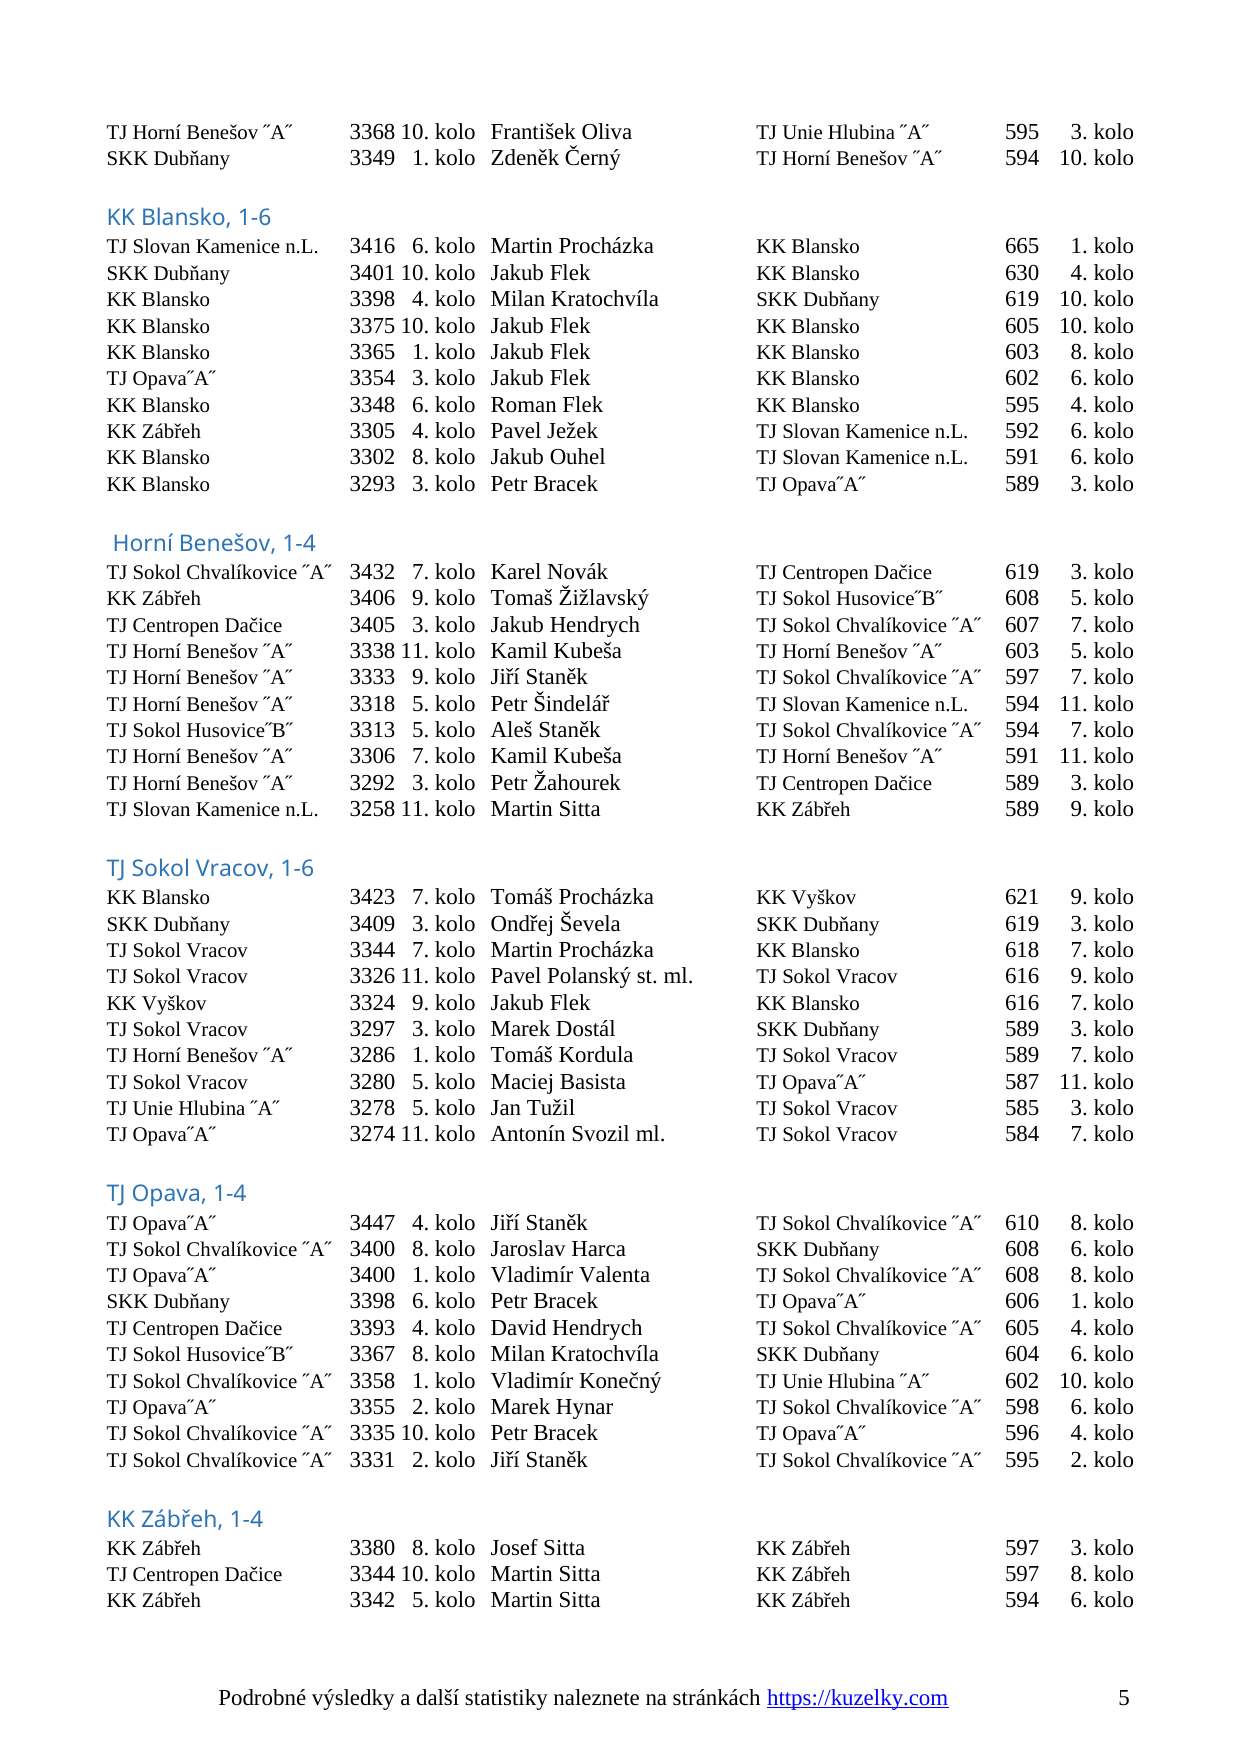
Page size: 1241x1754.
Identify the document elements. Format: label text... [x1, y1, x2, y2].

text KK Zábřeh 3342 5. kolo Martin Sitta KK Zábřeh 594 6. kolo [106, 1587, 1134, 1613]
text SKK Dubňany 3401 10. kolo Jakub Flek KK Blansko 630 4. kolo [106, 259, 1134, 285]
text TJ Sokol Vracov 3344 7. kolo Martin Procházka KK Blansko 618 7. kolo [106, 936, 1134, 962]
subtitle TJ Sokol Vracov, 1-6 [106, 852, 1134, 883]
subtitle KK Blansko, 1-6 [106, 201, 1134, 233]
text TJ Horní Benešov ˝A˝ 3333 9. kolo Jiří Staněk TJ Sokol Chvalíkovice ˝A˝ 597 7. kolo [106, 663, 1134, 690]
text TJ Sokol Vracov 3297 3. kolo Marek Dostál SKK Dubňany 589 3. kolo [106, 1015, 1134, 1041]
text KK Zábřeh 3406 9. kolo Tomaš Žižlavský TJ Sokol Husovice˝B˝ 608 5. kolo [106, 584, 1134, 611]
text KK Blansko 3375 10. kolo Jakub Flek KK Blansko 605 10. kolo [106, 312, 1134, 338]
text KK Vyškov 3324 9. kolo Jakub Flek KK Blansko 616 7. kolo [106, 989, 1134, 1015]
subtitle KK Zábřeh, 1-4 [106, 1503, 1134, 1534]
text TJ Slovan Kamenice n.L. 3416 6. kolo Martin Procházka KK Blansko 665 1. kolo [106, 233, 1134, 259]
text TJ Unie Hlubina ˝A˝ 3278 5. kolo Jan Tužil TJ Sokol Vracov 585 3. kolo [106, 1094, 1134, 1120]
text TJ Opava˝A˝ 3447 4. kolo Jiří Staněk TJ Sokol Chvalíkovice ˝A˝ 610 8. kolo [106, 1208, 1134, 1235]
text KK Blansko 3348 6. kolo Roman Flek KK Blansko 595 4. kolo [106, 391, 1134, 417]
text TJ Sokol Husovice˝B˝ 3367 8. kolo Milan Kratochvíla SKK Dubňany 604 6. kolo [106, 1340, 1134, 1367]
text KK Blansko 3293 3. kolo Petr Bracek TJ Opava˝A˝ 589 3. kolo [106, 470, 1134, 496]
text KK Blansko 3365 1. kolo Jakub Flek KK Blansko 603 8. kolo [106, 338, 1134, 364]
text KK Blansko 3423 7. kolo Tomáš Procházka KK Vyškov 621 9. kolo [106, 883, 1134, 909]
subtitle Horní Benešov, 1-4 [106, 527, 1134, 558]
text TJ Sokol Vracov 3326 11. kolo Pavel Polanský st. ml. TJ Sokol Vracov 616 9. kolo [106, 962, 1134, 989]
text TJ Opava˝A˝ 3400 1. kolo Vladimír Valenta TJ Sokol Chvalíkovice ˝A˝ 608 8. kolo [106, 1261, 1134, 1288]
subtitle TJ Opava, 1-4 [106, 1177, 1134, 1208]
text TJ Horní Benešov ˝A˝ 3338 11. kolo Kamil Kubeša TJ Horní Benešov ˝A˝ 603 5. kolo [106, 637, 1134, 663]
text KK Blansko 3302 8. kolo Jakub Ouhel TJ Slovan Kamenice n.L. 591 6. kolo [106, 443, 1134, 470]
text TJ Centropen Dačice 3393 4. kolo David Hendrych TJ Sokol Chvalíkovice ˝A˝ 605 4. kolo [106, 1314, 1134, 1340]
text TJ Centropen Dačice 3405 3. kolo Jakub Hendrych TJ Sokol Chvalíkovice ˝A˝ 607 7. kolo [106, 611, 1134, 637]
text TJ Horní Benešov ˝A˝ 3286 1. kolo Tomáš Kordula TJ Sokol Vracov 589 7. kolo [106, 1041, 1134, 1068]
text TJ Sokol Husovice˝B˝ 3313 5. kolo Aleš Staněk TJ Sokol Chvalíkovice ˝A˝ 594 7. kolo [106, 716, 1134, 742]
text KK Blansko 3398 4. kolo Milan Kratochvíla SKK Dubňany 619 10. kolo [106, 285, 1134, 312]
text SKK Dubňany 3398 6. kolo Petr Bracek TJ Opava˝A˝ 606 1. kolo [106, 1288, 1134, 1314]
text SKK Dubňany 3409 3. kolo Ondřej Ševela SKK Dubňany 619 3. kolo [106, 909, 1134, 936]
text TJ Sokol Chvalíkovice ˝A˝ 3331 2. kolo Jiří Staněk TJ Sokol Chvalíkovice ˝A˝ 595 2. kolo [106, 1446, 1134, 1472]
text KK Zábřeh 3380 8. kolo Josef Sitta KK Zábřeh 597 3. kolo [106, 1534, 1134, 1560]
text SKK Dubňany 3349 1. kolo Zdeněk Černý TJ Horní Benešov ˝A˝ 594 10. kolo [106, 144, 1134, 171]
text TJ Horní Benešov ˝A˝ 3292 3. kolo Petr Žahourek TJ Centropen Dačice 589 3. kolo [106, 769, 1134, 795]
text TJ Horní Benešov ˝A˝ 3368 10. kolo František Oliva TJ Unie Hlubina ˝A˝ 595 3. kolo [106, 118, 1134, 144]
text TJ Sokol Chvalíkovice ˝A˝ 3358 1. kolo Vladimír Konečný TJ Unie Hlubina ˝A˝ 602 10. kolo [106, 1367, 1134, 1393]
text TJ Opava˝A˝ 3354 3. kolo Jakub Flek KK Blansko 602 6. kolo [106, 364, 1134, 391]
text TJ Sokol Chvalíkovice ˝A˝ 3335 10. kolo Petr Bracek TJ Opava˝A˝ 596 4. kolo [106, 1419, 1134, 1446]
text TJ Centropen Dačice 3344 10. kolo Martin Sitta KK Zábřeh 597 8. kolo [106, 1560, 1134, 1587]
text KK Zábřeh 3305 4. kolo Pavel Ježek TJ Slovan Kamenice n.L. 592 6. kolo [106, 417, 1134, 443]
text TJ Slovan Kamenice n.L. 3258 11. kolo Martin Sitta KK Zábřeh 589 9. kolo [106, 795, 1134, 821]
text TJ Sokol Chvalíkovice ˝A˝ 3432 7. kolo Karel Novák TJ Centropen Dačice 619 3. kolo [106, 558, 1134, 584]
text TJ Opava˝A˝ 3355 2. kolo Marek Hynar TJ Sokol Chvalíkovice ˝A˝ 598 6. kolo [106, 1393, 1134, 1419]
text TJ Sokol Chvalíkovice ˝A˝ 3400 8. kolo Jaroslav Harca SKK Dubňany 608 6. kolo [106, 1235, 1134, 1261]
text TJ Horní Benešov ˝A˝ 3306 7. kolo Kamil Kubeša TJ Horní Benešov ˝A˝ 591 11. kolo [106, 742, 1134, 769]
text TJ Opava˝A˝ 3274 11. kolo Antonín Svozil ml. TJ Sokol Vracov 584 7. kolo [106, 1120, 1134, 1147]
text TJ Sokol Vracov 3280 5. kolo Maciej Basista TJ Opava˝A˝ 587 11. kolo [106, 1068, 1134, 1094]
text TJ Horní Benešov ˝A˝ 3318 5. kolo Petr Šindelář TJ Slovan Kamenice n.L. 594 11. kolo [106, 690, 1134, 716]
